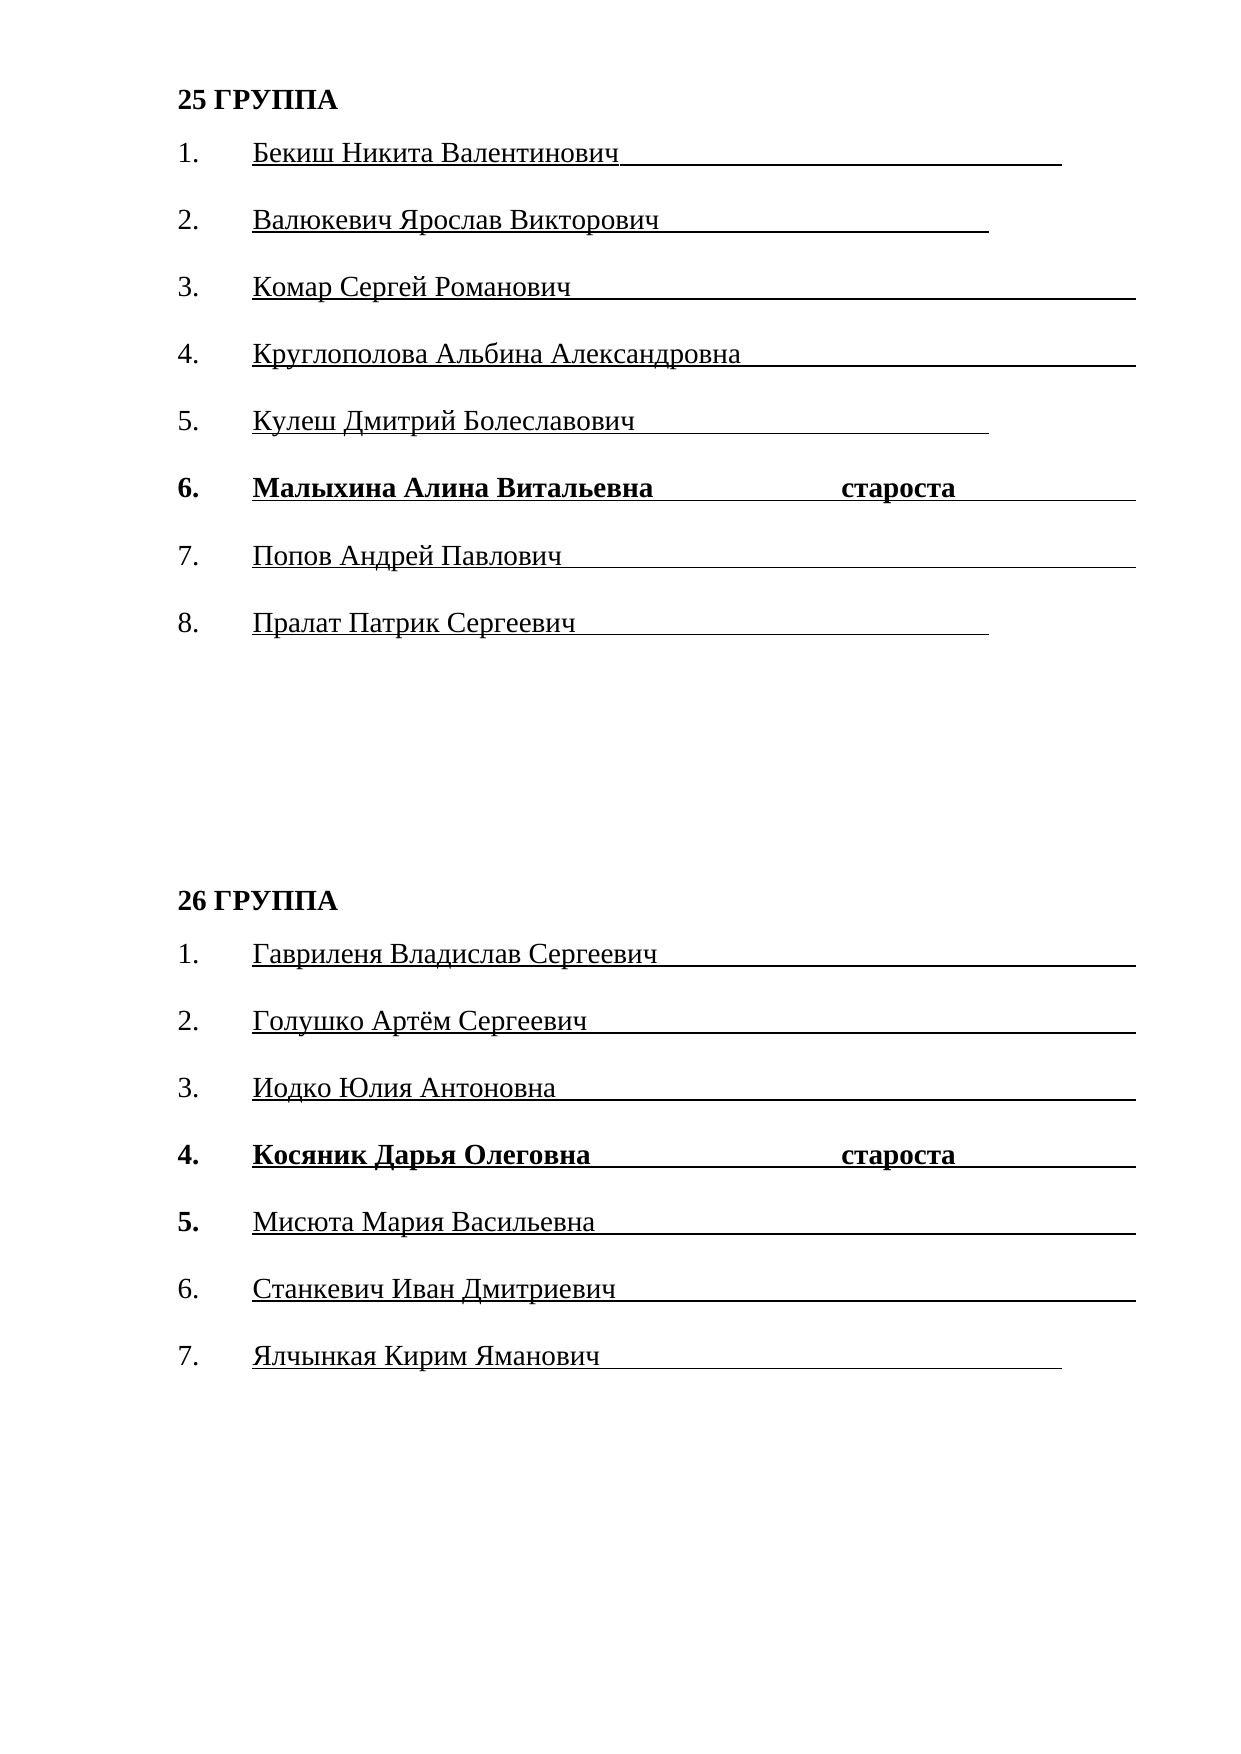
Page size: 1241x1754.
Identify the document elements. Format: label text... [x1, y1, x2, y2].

list Круглополова Альбина Александровна [177, 336, 1152, 370]
list Валюкевич Ярослав Викторович [177, 202, 1152, 236]
list Малыхина Алина Витальевна староста [177, 471, 1152, 504]
list Иодко Юлия Антоновна [177, 1070, 1152, 1104]
list Мисюта Мария Васильевна [177, 1204, 1152, 1238]
list Комар Сергей Романович [177, 269, 1152, 303]
list Голушко Артём Сергеевич [177, 1003, 1152, 1037]
list Бекиш Никита Валентинович [177, 135, 1152, 169]
list Гавриленя Владислав Сергеевич [177, 936, 1152, 969]
list Станкевич Иван Дмитриевич [177, 1271, 1152, 1305]
list Попов Андрей Павлович [177, 538, 1152, 571]
text 25 ГРУППА [177, 82, 1152, 116]
list Ялчынкая Кирим Яманович [177, 1338, 1152, 1372]
list Кулеш Дмитрий Болеславович [177, 403, 1152, 437]
list Косяник Дарья Олеговна староста [177, 1137, 1152, 1171]
list Пралат Патрик Сергеевич [177, 605, 1152, 638]
text 26 ГРУППА [177, 883, 1152, 917]
